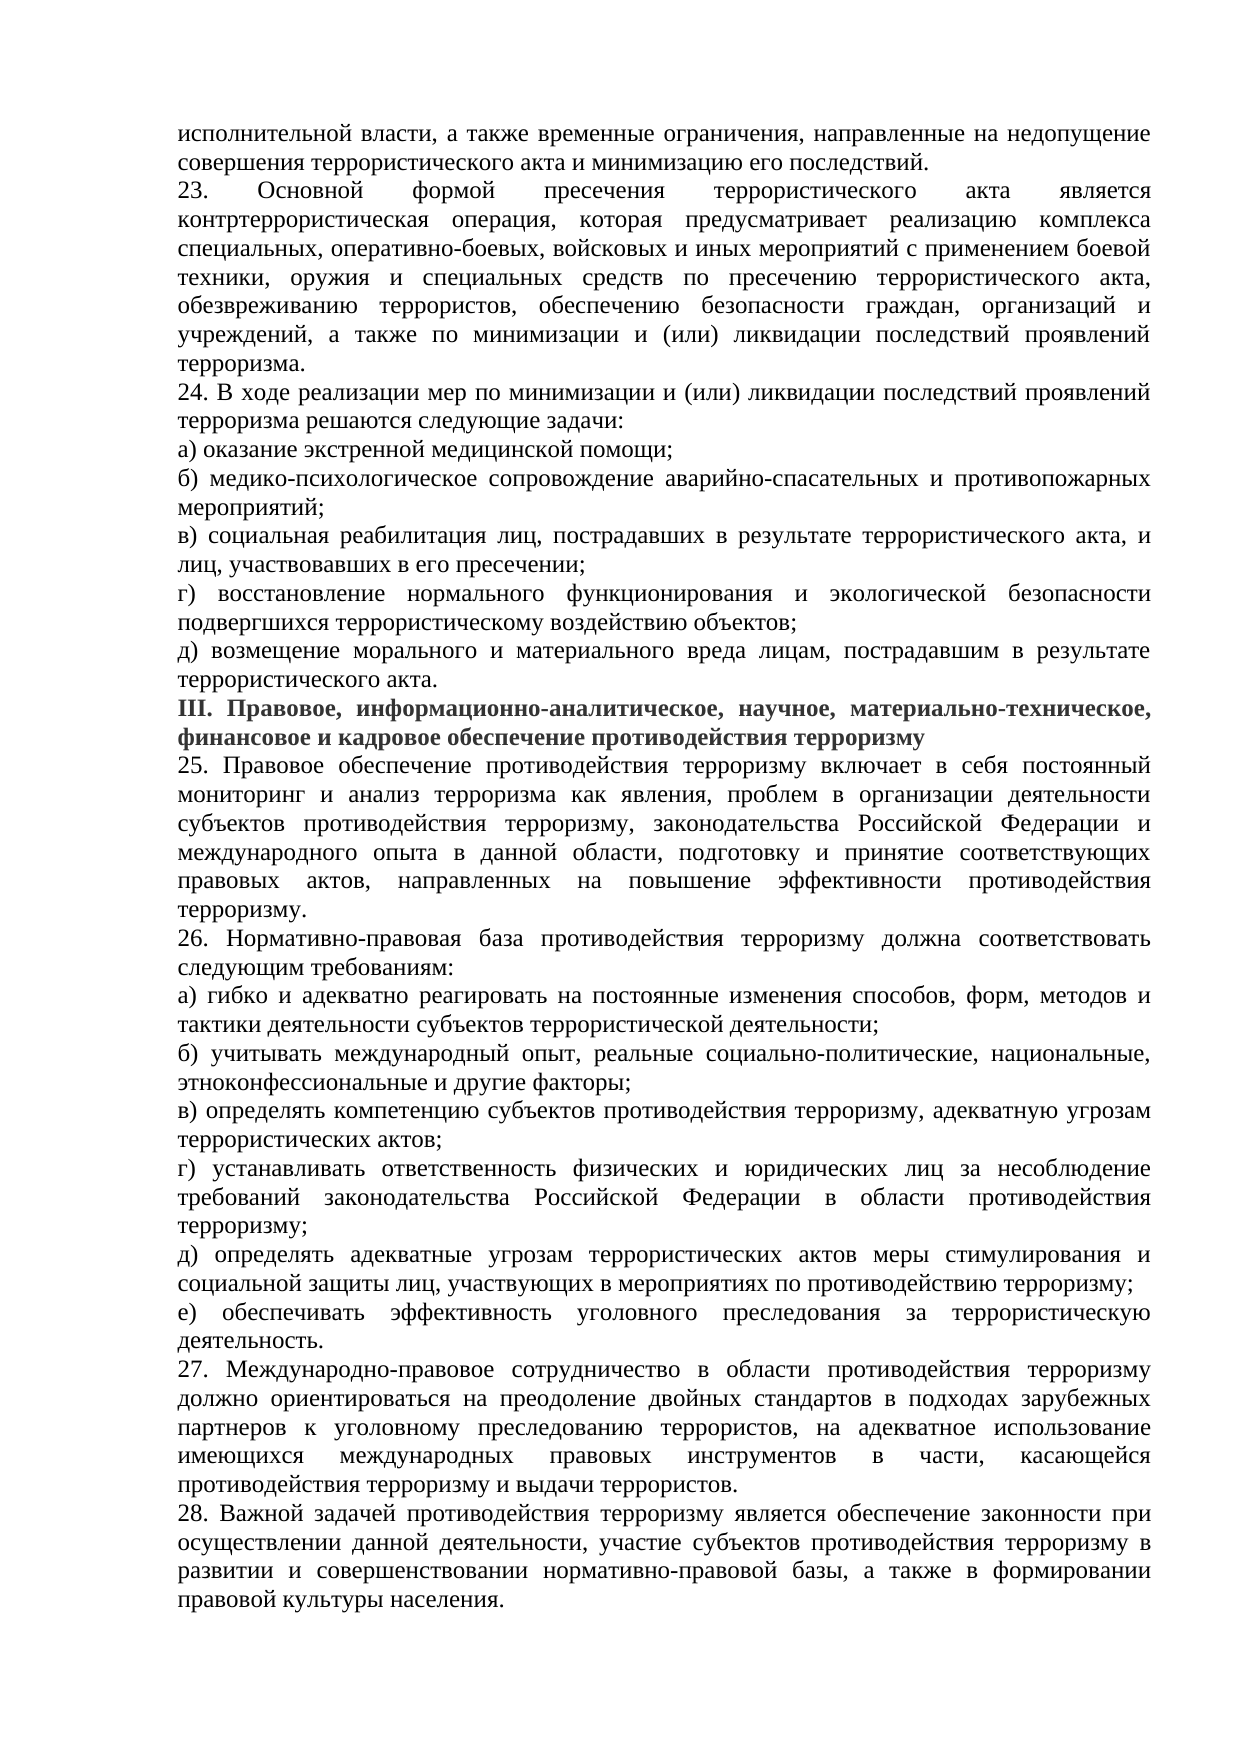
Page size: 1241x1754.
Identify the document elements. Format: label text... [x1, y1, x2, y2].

text д) определять адекватные угрозам террористических актов меры стимулирования и социальной защиты лиц, участвующих в мероприятиях по противодействию терроризму; [177, 1239, 1152, 1297]
text 27. Международно-правовое сотрудничество в области противодействия терроризму должно ориентироваться на преодоление двойных стандартов в подходах зарубежных партнеров к уголовному преследованию террористов, на адекватное использование имеющихся международных правовых инструментов в части, касающейся противодействия терроризму и выдачи террористов. [177, 1354, 1152, 1498]
text а) оказание экстренной медицинской помощи; [177, 434, 1152, 463]
text 24. В ходе реализации мер по минимизации и (или) ликвидации последствий проявлений терроризма решаются следующие задачи: [177, 377, 1152, 434]
text а) гибко и адекватно реагировать на постоянные изменения способов, форм, методов и тактики деятельности субъектов террористической деятельности; [177, 981, 1152, 1038]
text в) определять компетенцию субъектов противодействия терроризму, адекватную угрозам террористических актов; [177, 1096, 1152, 1153]
text б) учитывать международный опыт, реальные социально-политические, национальные, этноконфессиональные и другие факторы; [177, 1038, 1152, 1096]
text 23. Основной формой пресечения террористического акта является контртеррористическая операция, которая предусматривает реализацию комплекса специальных, оперативно-боевых, войсковых и иных мероприятий с применением боевой техники, оружия и специальных средств по пресечению террористического акта, обезвреживанию террористов, обеспечению безопасности граждан, организаций и учреждений, а также по минимизации и (или) ликвидации последствий проявлений терроризма. [177, 176, 1152, 377]
text е) обеспечивать эффективность уголовного преследования за террористическую деятельность. [177, 1297, 1152, 1354]
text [177, 118, 1152, 176]
text д) возмещение морального и материального вреда лицам, пострадавшим в результате террористического акта. [177, 636, 1152, 693]
text 28. Важной задачей противодействия терроризму является обеспечение законности при осуществлении данной деятельности, участие субъектов противодействия терроризму в развитии и совершенствовании нормативно-правовой базы, а также в формировании правовой культуры населения. [177, 1498, 1152, 1613]
text г) восстановление нормального функционирования и экологической безопасности подвергшихся террористическому воздействию объектов; [177, 578, 1152, 636]
text б) медико-психологическое сопровождение аварийно-спасательных и противопожарных мероприятий; [177, 463, 1152, 521]
text 26. Нормативно-правовая база противодействия терроризму должна соответствовать следующим требованиям: [177, 923, 1152, 981]
text в) социальная реабилитация лиц, пострадавших в результате террористического акта, и лиц, участвовавших в его пресечении; [177, 521, 1152, 578]
text 25. Правовое обеспечение противодействия терроризму включает в себя постоянный мониторинг и анализ терроризма как явления, проблем в организации деятельности субъектов противодействия терроризму, законодательства Российской Федерации и международного опыта в данной области, подготовку и принятие соответствующих правовых актов, направленных на повышение эффективности противодействия терроризму. [177, 751, 1152, 923]
text г) устанавливать ответственность физических и юридических лиц за несоблюдение требований законодательства Российской Федерации в области противодействия терроризму; [177, 1153, 1152, 1239]
text III. Правовое, информационно-аналитическое, научное, материально-техническое, финансовое и кадровое обеспечение противодействия терроризму [177, 693, 1152, 751]
